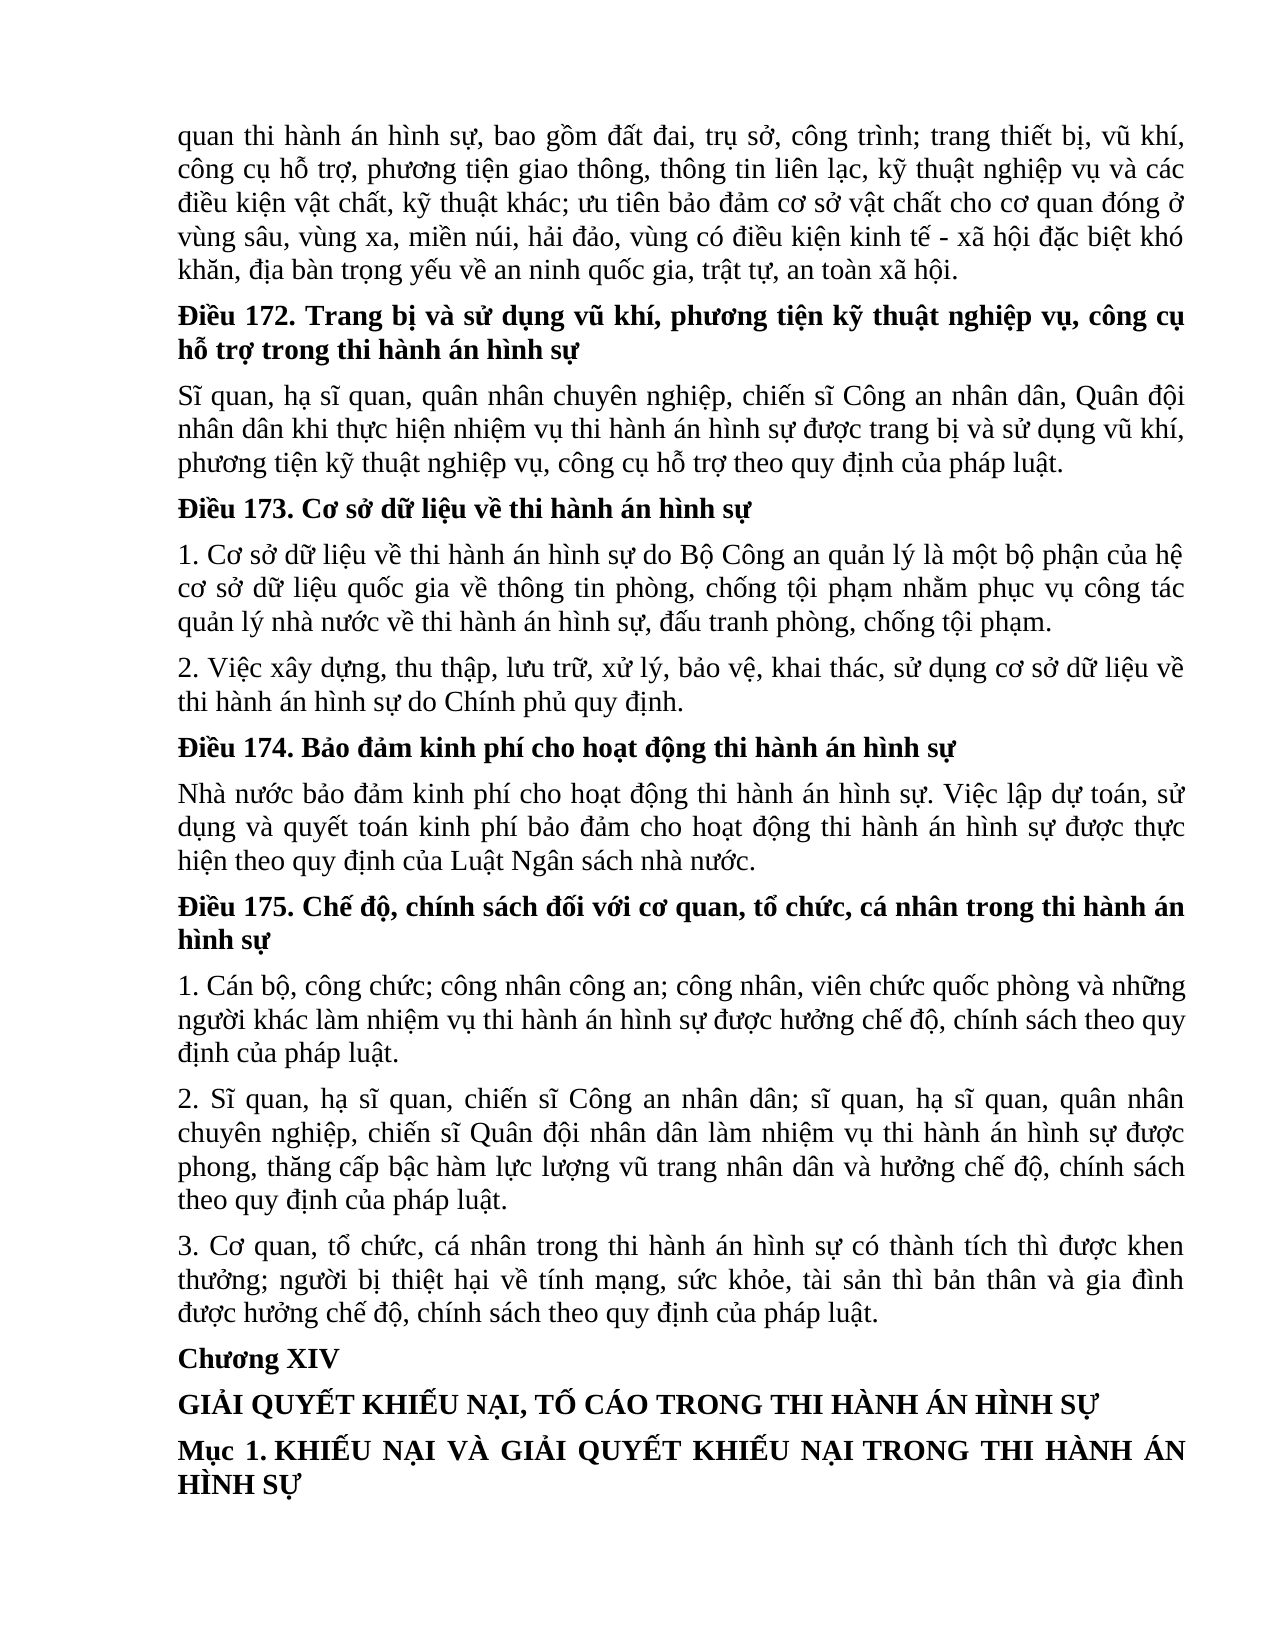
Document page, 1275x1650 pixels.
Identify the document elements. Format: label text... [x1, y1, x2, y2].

text 1. Cơ sở dữ liệu về thi hành án hình sự do Bộ Công an quản lý là một bộ phận của hệ cơ sở dữ liệu quốc gia về thông tin phòng, chống tội phạm nhằm phục vụ công tác quản lý nhà nước về thi hành án hình sự, đấu tranh phòng, chống tội phạm. [177, 537, 1186, 638]
text 3. Cơ quan, tổ chức, cá nhân trong thi hành án hình sự có thành tích thì được khen thưởng; người bị thiệt hại về tính mạng, sức khỏe, tài sản thì bản thân và gia đình được hưởng chế độ, chính sách theo quy định của pháp luật. [177, 1228, 1186, 1329]
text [177, 118, 1186, 286]
text 2. Sĩ quan, hạ sĩ quan, chiến sĩ Công an nhân dân; sĩ quan, hạ sĩ quan, quân nhân chuyên nghiệp, chiến sĩ Quân đội nhân dân làm nhiệm vụ thi hành án hình sự được phong, thăng cấp bậc hàm lực lượng vũ trang nhân dân và hưởng chế độ, chính sách theo quy định của pháp luật. [177, 1082, 1186, 1216]
text 1. Cán bộ, công chức; công nhân công an; công nhân, viên chức quốc phòng và những người khác làm nhiệm vụ thi hành án hình sự được hưởng chế độ, chính sách theo quy định của pháp luật. [177, 968, 1186, 1069]
text Mục 1. KHIẾU NẠI VÀ GIẢI QUYẾT KHIẾU NẠI TRONG THI HÀNH ÁN HÌNH SỰ [177, 1433, 1186, 1501]
text Nhà nước bảo đảm kinh phí cho hoạt động thi hành án hình sự. Việc lập dự toán, sử dụng và quyết toán kinh phí bảo đảm cho hoạt động thi hành án hình sự được thực hiện theo quy định của Luật Ngân sách nhà nước. [177, 776, 1186, 876]
text 2. Việc xây dựng, thu thập, lưu trữ, xử lý, bảo vệ, khai thác, sử dụng cơ sở dữ liệu về thi hành án hình sự do Chính phủ quy định. [177, 650, 1186, 717]
text Điều 174. Bảo đảm kinh phí cho hoạt động thi hành án hình sự [177, 730, 1186, 763]
text Điều 175. Chế độ, chính sách đối với cơ quan, tổ chức, cá nhân trong thi hành án hình sự [177, 889, 1186, 956]
text Chương XIV [177, 1341, 1186, 1375]
text Điều 173. Cơ sở dữ liệu về thi hành án hình sự [177, 491, 1186, 524]
text GIẢI QUYẾT KHIẾU NẠI, TỐ CÁO TRONG THI HÀNH ÁN HÌNH SỰ [177, 1387, 1186, 1421]
text Sĩ quan, hạ sĩ quan, quân nhân chuyên nghiệp, chiến sĩ Công an nhân dân, Quân đội nhân dân khi thực hiện nhiệm vụ thi hành án hình sự được trang bị và sử dụng vũ khí, phương tiện kỹ thuật nghiệp vụ, công cụ hỗ trợ theo quy định của pháp luật. [177, 378, 1186, 478]
text Điều 172. Trang bị và sử dụng vũ khí, phương tiện kỹ thuật nghiệp vụ, công cụ hỗ trợ trong thi hành án hình sự [177, 298, 1186, 365]
